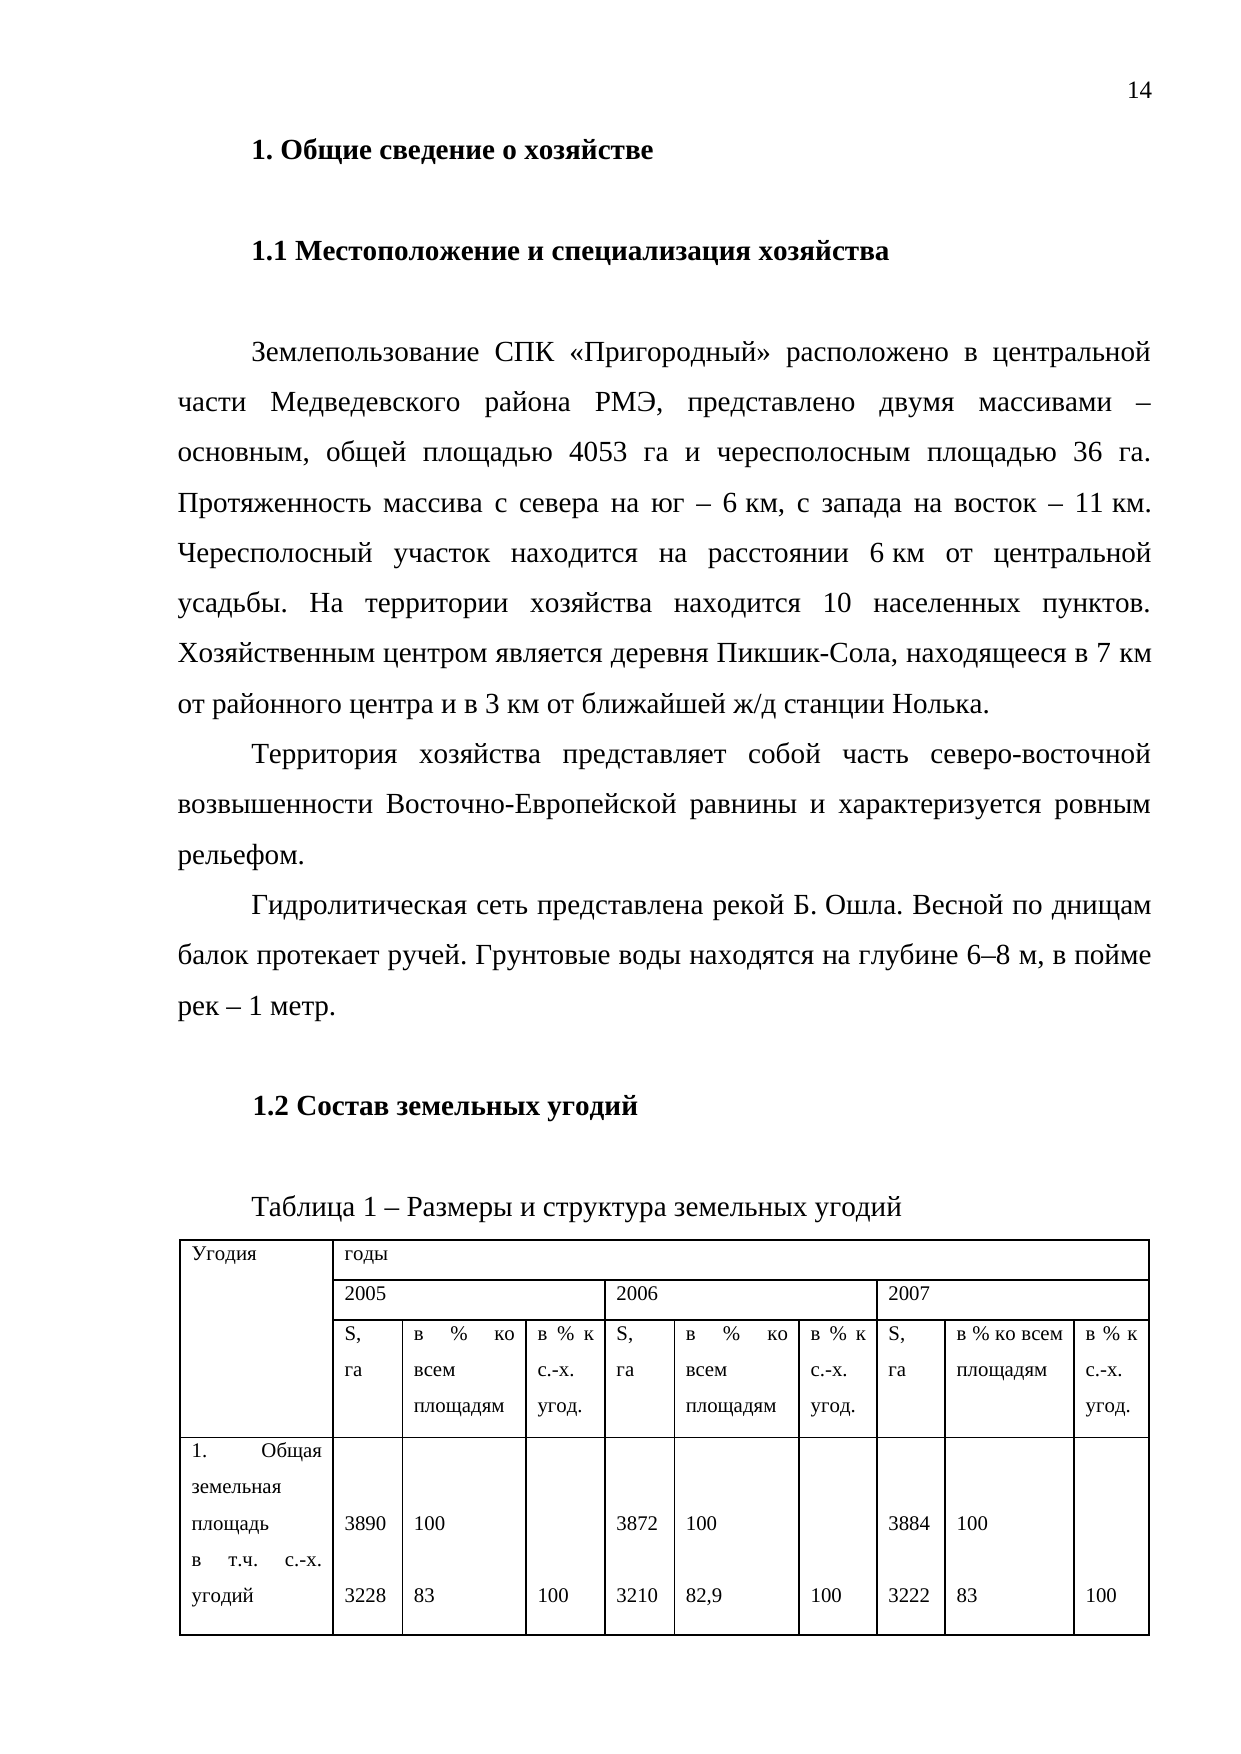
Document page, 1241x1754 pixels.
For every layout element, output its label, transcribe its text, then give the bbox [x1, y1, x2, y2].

text Гидролитическая сеть представлена рекой Б. Ошла. Весной по днищам балок протекает ручей. Грунтовые воды находятся на глубине 6–8 м, в пойме рек – . [177, 887, 1152, 1021]
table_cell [403, 1438, 525, 1634]
table_cell S, га [606, 1321, 674, 1437]
text Территория хозяйства представляет собой часть северо-восточной возвышенности Восточно-Европейской равнины и характеризуется ровным рельефом. [177, 736, 1152, 870]
table_cell 100 75,5 10,3 14,2 [800, 1438, 876, 1634]
table_cell 100 75,6 10,3 14,1 [1075, 1438, 1148, 1634]
text Таблица 1 – Размеры и структура земельных угодий [177, 1189, 1152, 1223]
text 1. Общие сведение о хозяйстве [177, 132, 1152, 166]
table_cell 100 75,7 10,3 14,0 [527, 1438, 604, 1634]
table_cell 2006 [606, 1281, 876, 1319]
table_cell в % к с.-х. угод. [527, 1321, 604, 1437]
table_cell в % к с.-х. угод. [800, 1321, 876, 1437]
table_cell в % ко всем площадям [675, 1321, 798, 1437]
table_cell в % ко всем площадям [946, 1321, 1073, 1437]
table_cell S, га [334, 1321, 402, 1437]
text Землепользование СПК «Пригородный» расположено в центральной части Медведевского района РМЭ, представлено двумя массивами – основным, общей площадью и чересполосным площадью . Протяженность массива с севера на юг – 6 км, с запада на восток – 11 км. Чересполосный участок находится на расстоянии 6 км от центральной усадьбы. На территории хозяйства находится 10 населенных пунктов. Хозяйственным центром является деревня Пикшик-Сола, находящееся в 7 км от районного центра и в 3 км от ближайшей ж/д станции Нолька. [177, 334, 1152, 719]
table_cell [334, 1438, 402, 1634]
table_header Угодия [181, 1241, 332, 1437]
text 1.1 Местоположение и специализация хозяйства [177, 233, 1152, 267]
table_header годы [334, 1241, 1148, 1279]
text 1.2 Состав земельных угодий [177, 1088, 1152, 1122]
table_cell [675, 1438, 798, 1634]
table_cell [946, 1438, 1073, 1634]
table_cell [606, 1438, 674, 1634]
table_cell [878, 1438, 944, 1634]
table_cell 2005 [334, 1281, 604, 1319]
table_cell S, га [878, 1321, 944, 1437]
table_cell в % к с.-х. угод. [1075, 1321, 1148, 1437]
table_cell 2007 [878, 1281, 1148, 1319]
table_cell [181, 1438, 332, 1634]
table_cell в % ко всем площадям [403, 1321, 525, 1437]
